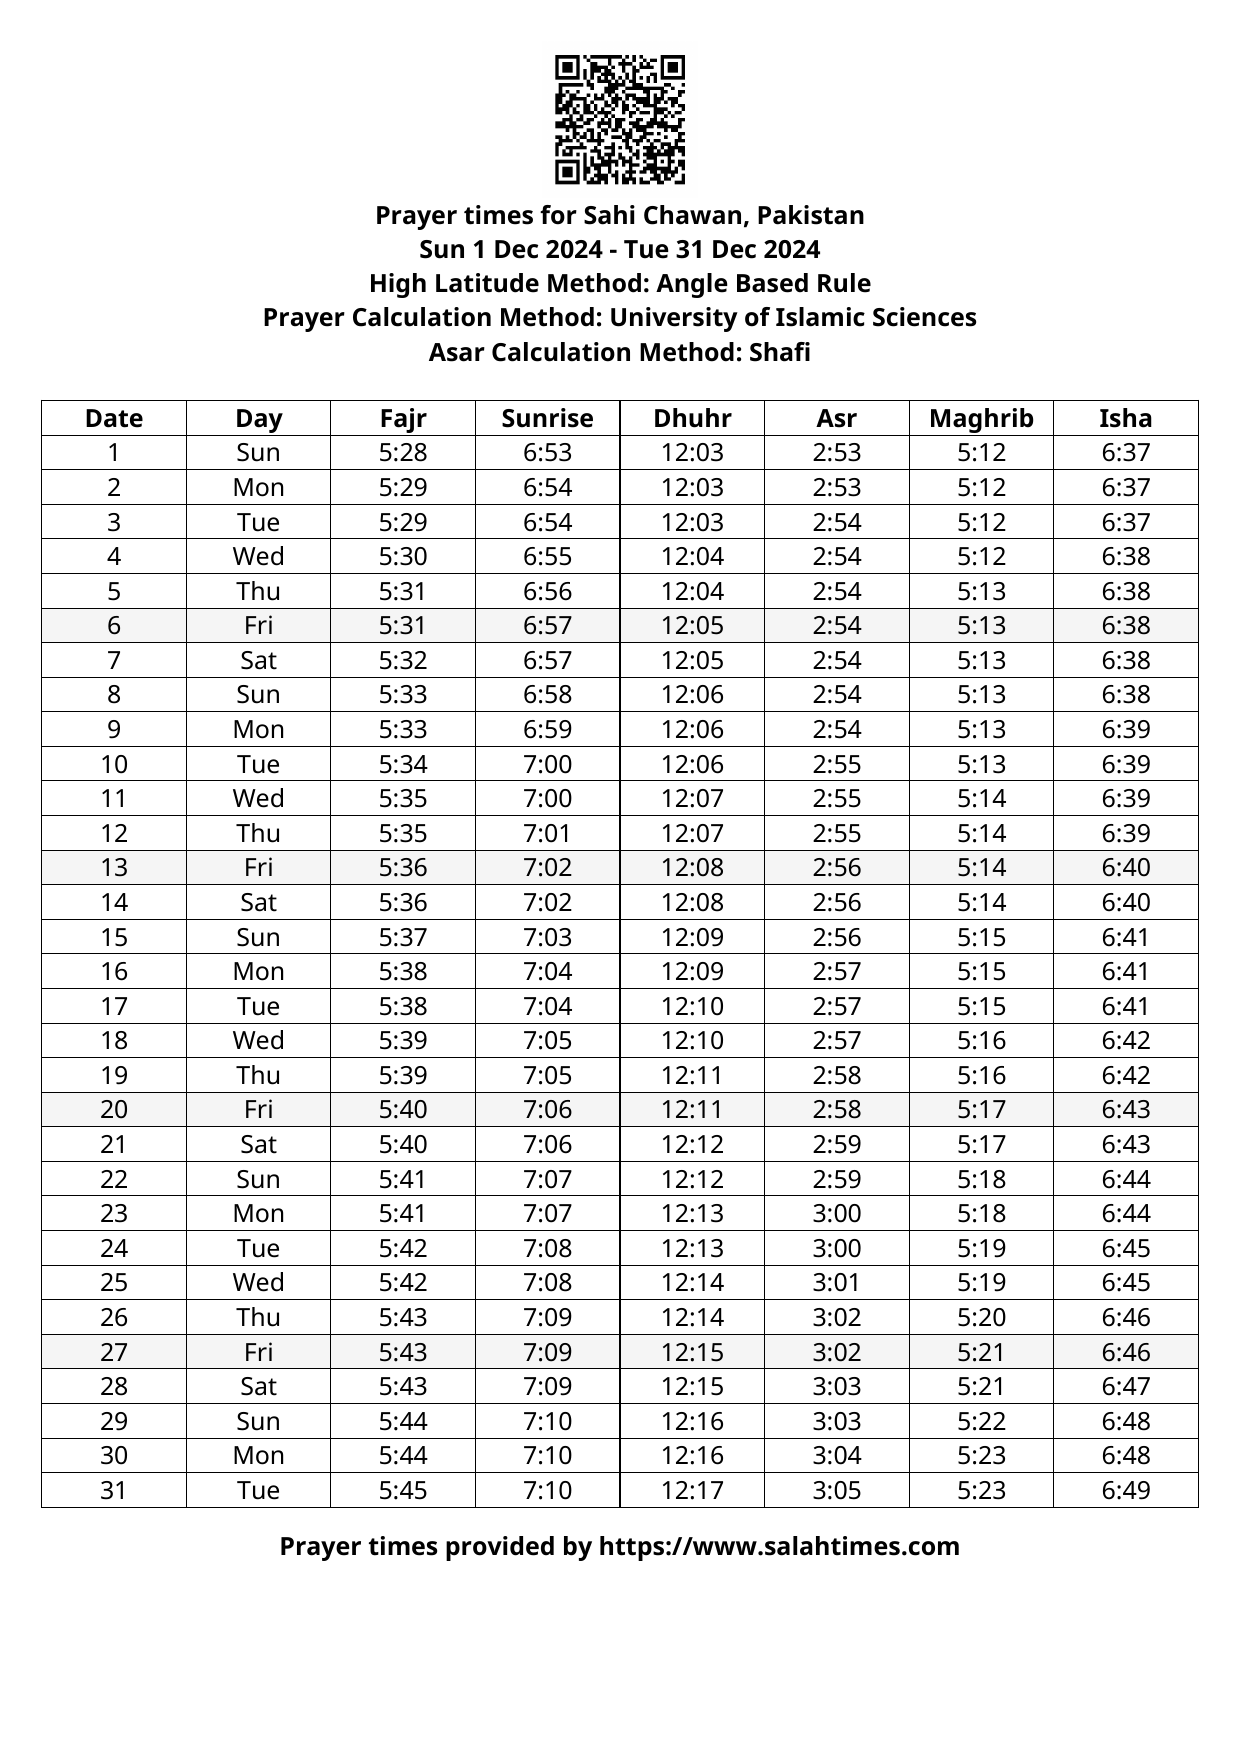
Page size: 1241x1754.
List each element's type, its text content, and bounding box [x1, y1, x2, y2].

table_cell 14 [42, 885, 186, 919]
table_cell 6:41 [1054, 989, 1198, 1022]
table_cell 5:17 [910, 1093, 1053, 1126]
table_cell 12:09 [621, 920, 764, 953]
table_cell 2:54 [765, 539, 909, 573]
table_cell 5:43 [331, 1300, 475, 1334]
table_cell 12:09 [621, 954, 764, 988]
table_header Sunrise [476, 401, 619, 434]
table_cell Sat [187, 1369, 330, 1403]
table_cell 7:09 [476, 1300, 619, 1334]
table_cell 5:43 [331, 1369, 475, 1403]
table_cell 18 [42, 1024, 186, 1057]
table_cell 5:33 [331, 678, 475, 711]
table_cell 6:46 [1054, 1335, 1198, 1368]
table_cell 2:59 [765, 1162, 909, 1195]
table_cell 6:49 [1054, 1473, 1198, 1507]
table_cell Wed [187, 1266, 330, 1299]
table_cell 12:05 [621, 609, 764, 642]
table_cell 6:37 [1054, 470, 1198, 504]
table_cell 2:57 [765, 954, 909, 988]
table_cell 7:07 [476, 1162, 619, 1195]
table_cell 19 [42, 1058, 186, 1092]
table_cell 6:57 [476, 643, 619, 677]
table_cell 12:03 [621, 505, 764, 538]
table_cell 2:55 [765, 816, 909, 849]
text Asar Calculation Method: Shafi [42, 334, 1198, 368]
table_cell 5:39 [331, 1024, 475, 1057]
table_cell 12:04 [621, 574, 764, 607]
table_cell 5:13 [910, 712, 1053, 746]
table_cell Wed [187, 781, 330, 815]
table_cell 5:44 [331, 1404, 475, 1437]
table_cell 6:38 [1054, 643, 1198, 677]
table_cell 2:59 [765, 1127, 909, 1161]
table_cell 21 [42, 1127, 186, 1161]
table_cell 12:11 [621, 1058, 764, 1092]
table_cell 12:05 [621, 643, 764, 677]
table_cell 6 [42, 609, 186, 642]
table_cell 6:43 [1054, 1093, 1198, 1126]
table_cell 1 [42, 436, 186, 469]
table_cell 26 [42, 1300, 186, 1334]
table_cell 2:56 [765, 851, 909, 884]
table_cell 5:14 [910, 885, 1053, 919]
table_cell 6:39 [1054, 747, 1198, 780]
table_cell 23 [42, 1196, 186, 1230]
table_cell 6:54 [476, 470, 619, 504]
table_header Isha [1054, 401, 1198, 434]
table_cell 20 [42, 1093, 186, 1126]
table_cell 2:56 [765, 885, 909, 919]
table_header Day [187, 401, 330, 434]
table_cell 5:38 [331, 954, 475, 988]
text Prayer times provided by https://www.salahtimes.com [42, 1528, 1198, 1563]
table_cell 2:54 [765, 574, 909, 607]
table_cell 12:10 [621, 989, 764, 1022]
table_cell 3:03 [765, 1369, 909, 1403]
table_cell 12:12 [621, 1127, 764, 1161]
table_cell 5:41 [331, 1196, 475, 1230]
text Sun 1 Dec 2024 - Tue 31 Dec 2024 [42, 232, 1198, 266]
table_cell 7:03 [476, 920, 619, 953]
table_cell Fri [187, 1335, 330, 1368]
table_cell Mon [187, 954, 330, 988]
table_cell 5:15 [910, 954, 1053, 988]
table_cell 2:54 [765, 712, 909, 746]
table_cell 5:19 [910, 1231, 1053, 1264]
table_cell 6:37 [1054, 436, 1198, 469]
table_cell 6:40 [1054, 851, 1198, 884]
table_header Asr [765, 401, 909, 434]
table_cell 5:23 [910, 1439, 1053, 1472]
table_cell Tue [187, 989, 330, 1022]
table_cell 7:00 [476, 781, 619, 815]
table_cell 6:47 [1054, 1369, 1198, 1403]
table_cell 7:06 [476, 1127, 619, 1161]
table_cell 7:05 [476, 1058, 619, 1092]
table_cell 7:01 [476, 816, 619, 849]
table_cell 2:54 [765, 609, 909, 642]
table_cell 7:10 [476, 1439, 619, 1472]
table_cell 12:17 [621, 1473, 764, 1507]
table_cell Sun [187, 920, 330, 953]
table_cell 3 [42, 505, 186, 538]
table_cell Thu [187, 816, 330, 849]
table_cell 7:08 [476, 1266, 619, 1299]
text Prayer Calculation Method: University of Islamic Sciences [42, 300, 1198, 334]
table_cell Tue [187, 1231, 330, 1264]
table_cell 6:42 [1054, 1024, 1198, 1057]
table_cell 17 [42, 989, 186, 1022]
table_cell 7:09 [476, 1335, 619, 1368]
table_cell 30 [42, 1439, 186, 1472]
table_cell Wed [187, 1024, 330, 1057]
table_cell 6:48 [1054, 1439, 1198, 1472]
table_cell Mon [187, 1196, 330, 1230]
table_cell 12:16 [621, 1439, 764, 1472]
table_cell Fri [187, 609, 330, 642]
table_cell 5:18 [910, 1196, 1053, 1230]
table_cell 4 [42, 539, 186, 573]
table_cell 12:13 [621, 1196, 764, 1230]
table_cell 5:45 [331, 1473, 475, 1507]
table_cell 6:39 [1054, 712, 1198, 746]
table_cell Mon [187, 1439, 330, 1472]
table_cell 5:36 [331, 885, 475, 919]
table_cell 6:41 [1054, 954, 1198, 988]
table_cell 3:02 [765, 1300, 909, 1334]
table_cell 29 [42, 1404, 186, 1437]
table_cell Tue [187, 747, 330, 780]
table_cell 5:40 [331, 1127, 475, 1161]
table_cell 2 [42, 470, 186, 504]
table_cell 5:35 [331, 816, 475, 849]
table_cell 5:19 [910, 1266, 1053, 1299]
table_cell 2:54 [765, 678, 909, 711]
table_cell 6:44 [1054, 1162, 1198, 1195]
table_cell 12:04 [621, 539, 764, 573]
table_cell 7:02 [476, 885, 619, 919]
table_cell 5:15 [910, 989, 1053, 1022]
table_cell 6:38 [1054, 678, 1198, 711]
table_cell 5:40 [331, 1093, 475, 1126]
table_cell 5:16 [910, 1024, 1053, 1057]
table_cell 12:14 [621, 1300, 764, 1334]
table_cell Thu [187, 574, 330, 607]
table_header Dhuhr [621, 401, 764, 434]
table_cell Fri [187, 1093, 330, 1126]
table_header Fajr [331, 401, 475, 434]
table_cell 12:14 [621, 1266, 764, 1299]
table_cell 5:37 [331, 920, 475, 953]
table_cell 12:11 [621, 1093, 764, 1126]
table_cell 12:08 [621, 885, 764, 919]
table_cell Tue [187, 505, 330, 538]
table_cell 6:44 [1054, 1196, 1198, 1230]
table_cell 5:33 [331, 712, 475, 746]
table_cell 7:09 [476, 1369, 619, 1403]
table_cell 2:55 [765, 747, 909, 780]
table_cell 10 [42, 747, 186, 780]
table_cell 5:44 [331, 1439, 475, 1472]
table_cell 5:12 [910, 505, 1053, 538]
table_cell 5:41 [331, 1162, 475, 1195]
table_cell 7:05 [476, 1024, 619, 1057]
table_cell 12:15 [621, 1369, 764, 1403]
table_cell 6:46 [1054, 1300, 1198, 1334]
table_cell 7:06 [476, 1093, 619, 1126]
table_cell 5:39 [331, 1058, 475, 1092]
table_cell 5:13 [910, 643, 1053, 677]
table_cell 5:21 [910, 1335, 1053, 1368]
table_cell 6:45 [1054, 1231, 1198, 1264]
table_cell Sat [187, 643, 330, 677]
table_cell 5:43 [331, 1335, 475, 1368]
table_cell 5:34 [331, 747, 475, 780]
table_cell 3:00 [765, 1196, 909, 1230]
table_cell Sun [187, 1162, 330, 1195]
table_cell 25 [42, 1266, 186, 1299]
table_cell 5:12 [910, 539, 1053, 573]
table_cell 12:13 [621, 1231, 764, 1264]
table_cell 6:42 [1054, 1058, 1198, 1092]
table_cell Fri [187, 851, 330, 884]
table_cell 6:41 [1054, 920, 1198, 953]
table_cell 5:23 [910, 1473, 1053, 1507]
table_cell 6:38 [1054, 539, 1198, 573]
table_cell Sun [187, 1404, 330, 1437]
table_cell 6:43 [1054, 1127, 1198, 1161]
table_cell 7:02 [476, 851, 619, 884]
table_cell 7:00 [476, 747, 619, 780]
table_cell 2:56 [765, 920, 909, 953]
table_cell 5:13 [910, 747, 1053, 780]
table_cell 6:38 [1054, 609, 1198, 642]
table_cell 3:05 [765, 1473, 909, 1507]
text Prayer times for Sahi Chawan, Pakistan [42, 198, 1198, 232]
table_cell 12:06 [621, 747, 764, 780]
table_cell 2:53 [765, 470, 909, 504]
table_cell 12:06 [621, 712, 764, 746]
table_cell Sun [187, 436, 330, 469]
table_cell 13 [42, 851, 186, 884]
table_cell 5:31 [331, 609, 475, 642]
table_cell 27 [42, 1335, 186, 1368]
table_cell 5:15 [910, 920, 1053, 953]
table_cell 6:39 [1054, 816, 1198, 849]
table_cell 12:10 [621, 1024, 764, 1057]
table_cell 6:39 [1054, 781, 1198, 815]
table_cell 2:57 [765, 989, 909, 1022]
table_cell 5:13 [910, 609, 1053, 642]
table_cell 5:36 [331, 851, 475, 884]
table_cell 3:00 [765, 1231, 909, 1264]
table_cell 6:53 [476, 436, 619, 469]
table_cell 3:03 [765, 1404, 909, 1437]
table_cell Wed [187, 539, 330, 573]
table_cell 3:02 [765, 1335, 909, 1368]
picture [542, 41, 699, 198]
table_cell 5:14 [910, 851, 1053, 884]
table_cell 6:56 [476, 574, 619, 607]
table_cell 7:04 [476, 954, 619, 988]
table_cell 5 [42, 574, 186, 607]
table_cell 31 [42, 1473, 186, 1507]
table_cell 3:04 [765, 1439, 909, 1472]
table_cell 5:35 [331, 781, 475, 815]
table_cell 5:31 [331, 574, 475, 607]
table_cell 5:21 [910, 1369, 1053, 1403]
table_cell 2:55 [765, 781, 909, 815]
table_cell Sun [187, 678, 330, 711]
table_cell 11 [42, 781, 186, 815]
table_cell 2:57 [765, 1024, 909, 1057]
table_cell 7:10 [476, 1473, 619, 1507]
table_cell Thu [187, 1300, 330, 1334]
table_cell 5:14 [910, 816, 1053, 849]
table_cell 5:12 [910, 436, 1053, 469]
table_cell 5:29 [331, 470, 475, 504]
table_cell 2:58 [765, 1058, 909, 1092]
table_cell 5:38 [331, 989, 475, 1022]
table_cell Mon [187, 470, 330, 504]
table_cell 12:15 [621, 1335, 764, 1368]
table_cell 5:14 [910, 781, 1053, 815]
table_cell 2:58 [765, 1093, 909, 1126]
table_cell 7:04 [476, 989, 619, 1022]
table_header Date [42, 401, 186, 434]
table_cell 2:54 [765, 505, 909, 538]
table_cell Mon [187, 712, 330, 746]
table_cell 5:17 [910, 1127, 1053, 1161]
table_cell 5:28 [331, 436, 475, 469]
table_cell 5:42 [331, 1231, 475, 1264]
table_cell 7:07 [476, 1196, 619, 1230]
text High Latitude Method: Angle Based Rule [42, 266, 1198, 300]
table_cell 6:57 [476, 609, 619, 642]
table_cell 5:12 [910, 470, 1053, 504]
table_cell 6:59 [476, 712, 619, 746]
table_cell 2:54 [765, 643, 909, 677]
table_cell 6:38 [1054, 574, 1198, 607]
table_cell 5:42 [331, 1266, 475, 1299]
table_cell 12:03 [621, 436, 764, 469]
table_cell 12:03 [621, 470, 764, 504]
table_cell 5:20 [910, 1300, 1053, 1334]
table_cell 3:01 [765, 1266, 909, 1299]
table_cell 12:16 [621, 1404, 764, 1437]
table_cell 6:48 [1054, 1404, 1198, 1437]
table_cell 5:32 [331, 643, 475, 677]
table_cell 6:45 [1054, 1266, 1198, 1299]
table_cell 5:30 [331, 539, 475, 573]
table_cell 7:10 [476, 1404, 619, 1437]
table_cell 7:08 [476, 1231, 619, 1264]
table_cell 6:55 [476, 539, 619, 573]
table_cell 5:29 [331, 505, 475, 538]
table_cell 28 [42, 1369, 186, 1403]
table_cell Tue [187, 1473, 330, 1507]
table_cell 15 [42, 920, 186, 953]
table_cell 5:13 [910, 678, 1053, 711]
table_cell 6:37 [1054, 505, 1198, 538]
table_cell 8 [42, 678, 186, 711]
table_cell 5:13 [910, 574, 1053, 607]
table_cell 12:06 [621, 678, 764, 711]
table_cell 16 [42, 954, 186, 988]
table_cell 5:16 [910, 1058, 1053, 1092]
table_cell 5:18 [910, 1162, 1053, 1195]
table_cell 6:54 [476, 505, 619, 538]
table_cell 9 [42, 712, 186, 746]
table_cell Sat [187, 885, 330, 919]
table_cell 6:58 [476, 678, 619, 711]
table_cell 12:08 [621, 851, 764, 884]
table_header Maghrib [910, 401, 1053, 434]
table_cell 24 [42, 1231, 186, 1264]
table_cell 12 [42, 816, 186, 849]
table_cell Sat [187, 1127, 330, 1161]
table_cell 2:53 [765, 436, 909, 469]
table_cell 6:40 [1054, 885, 1198, 919]
table_cell 12:12 [621, 1162, 764, 1195]
table_cell 7 [42, 643, 186, 677]
table_cell 5:22 [910, 1404, 1053, 1437]
table_cell 12:07 [621, 816, 764, 849]
table_cell Thu [187, 1058, 330, 1092]
table_cell 22 [42, 1162, 186, 1195]
table_cell 12:07 [621, 781, 764, 815]
